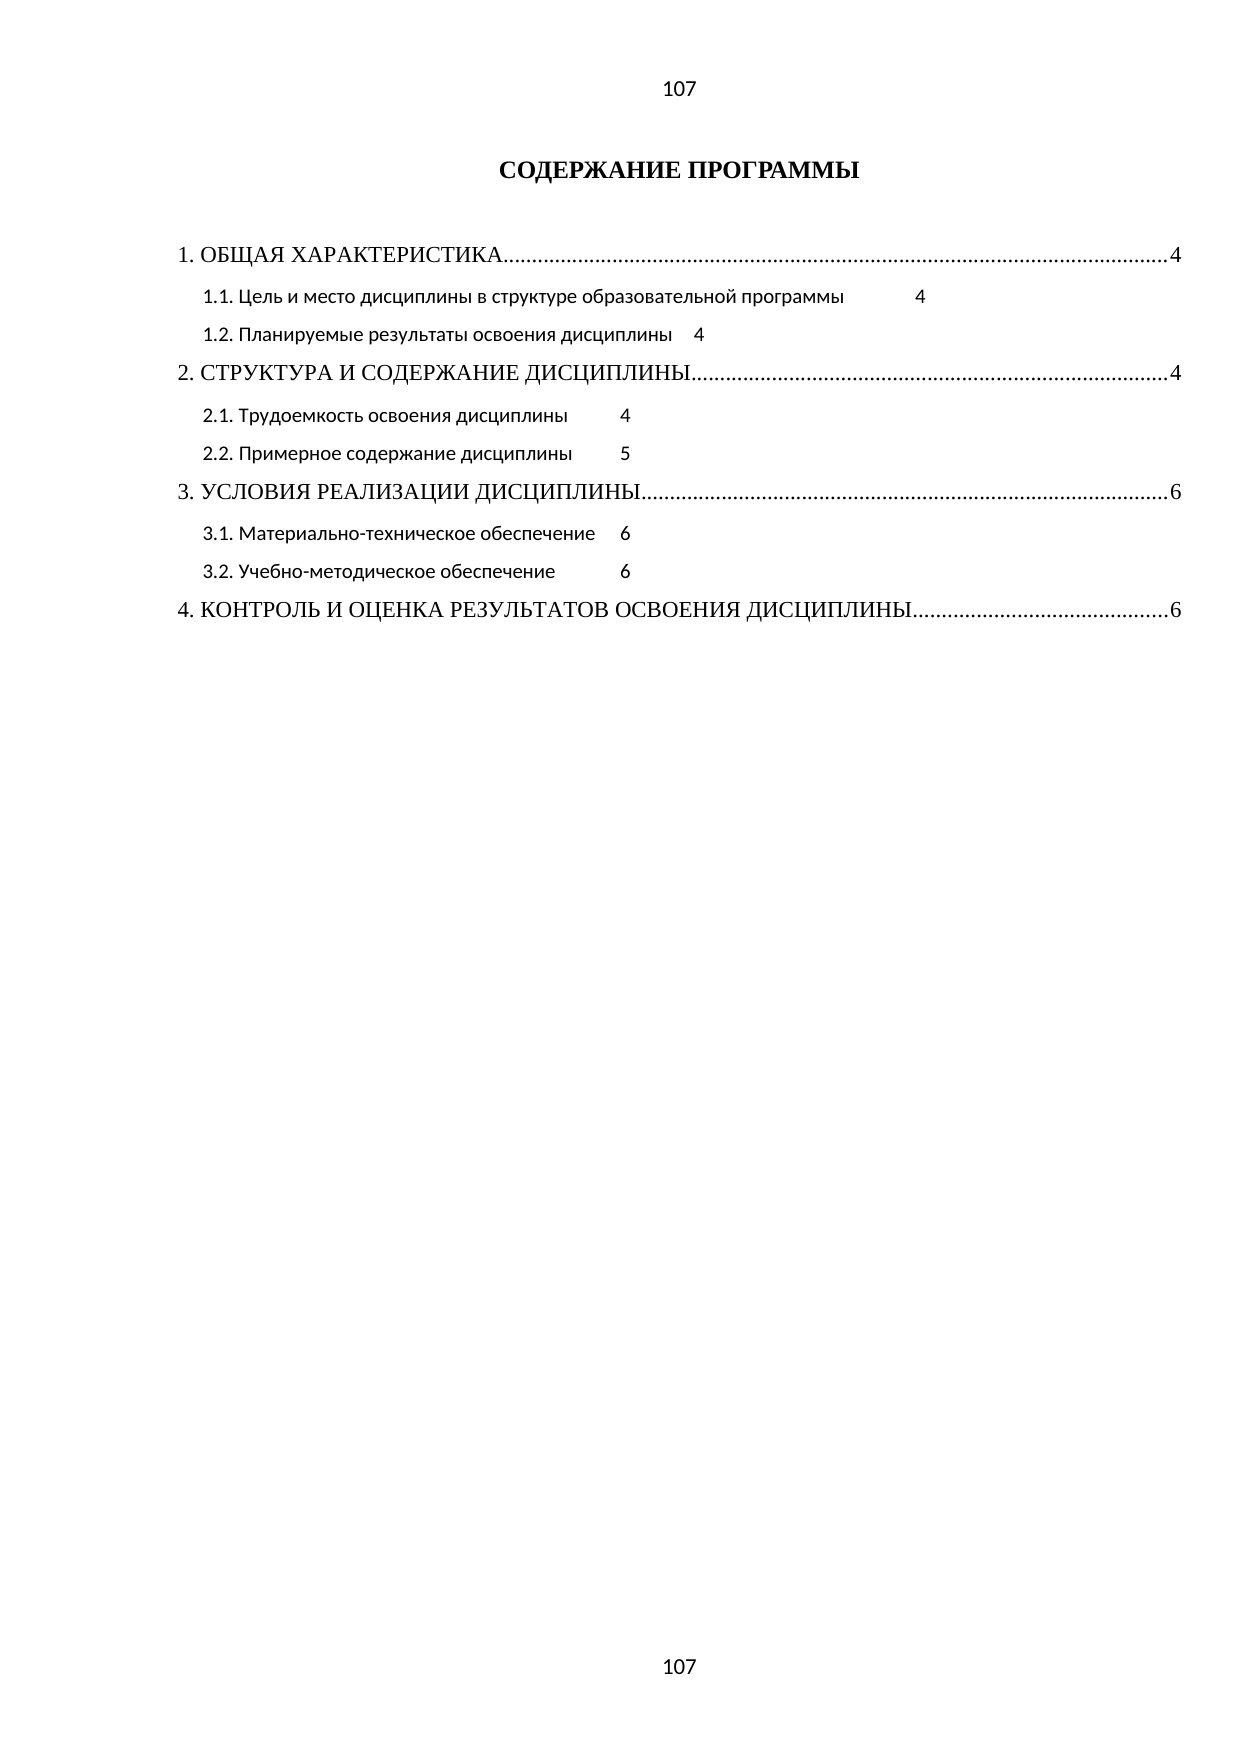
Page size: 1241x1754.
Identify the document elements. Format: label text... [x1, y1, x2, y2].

text 1. ОБЩАЯ ХАРАКТЕРИСТИКА 4 [177, 241, 1181, 267]
text 1.1. Цель и место дисциплины в структуре образовательной программы 4 [202, 283, 1181, 309]
text 1.2. Планируемые результаты освоения дисциплины 4 [202, 321, 1181, 347]
text СОДЕРЖАНИЕ ПРОГРАММЫ [177, 155, 1181, 184]
text 4. КОНТРОЛЬ И ОЦЕНКА РЕЗУЛЬТАТОВ ОСВОЕНИЯ ДИСЦИПЛИНЫ 6 [177, 596, 1181, 623]
text 2. СТРУКТУРА И СОДЕРЖАНИЕ ДИСЦИПЛИНЫ 4 [177, 359, 1181, 386]
text 3. УСЛОВИЯ РЕАЛИЗАЦИИ ДИСЦИПЛИНЫ 6 [177, 478, 1181, 504]
text 3.1. Материально-техническое обеспечение 6 [202, 521, 1181, 546]
text 2.2. Примерное содержание дисциплины 5 [202, 440, 1181, 465]
text 2.1. Трудоемкость освоения дисциплины 4 [202, 402, 1181, 427]
text 3.2. Учебно-методическое обеспечение 6 [202, 558, 1181, 584]
